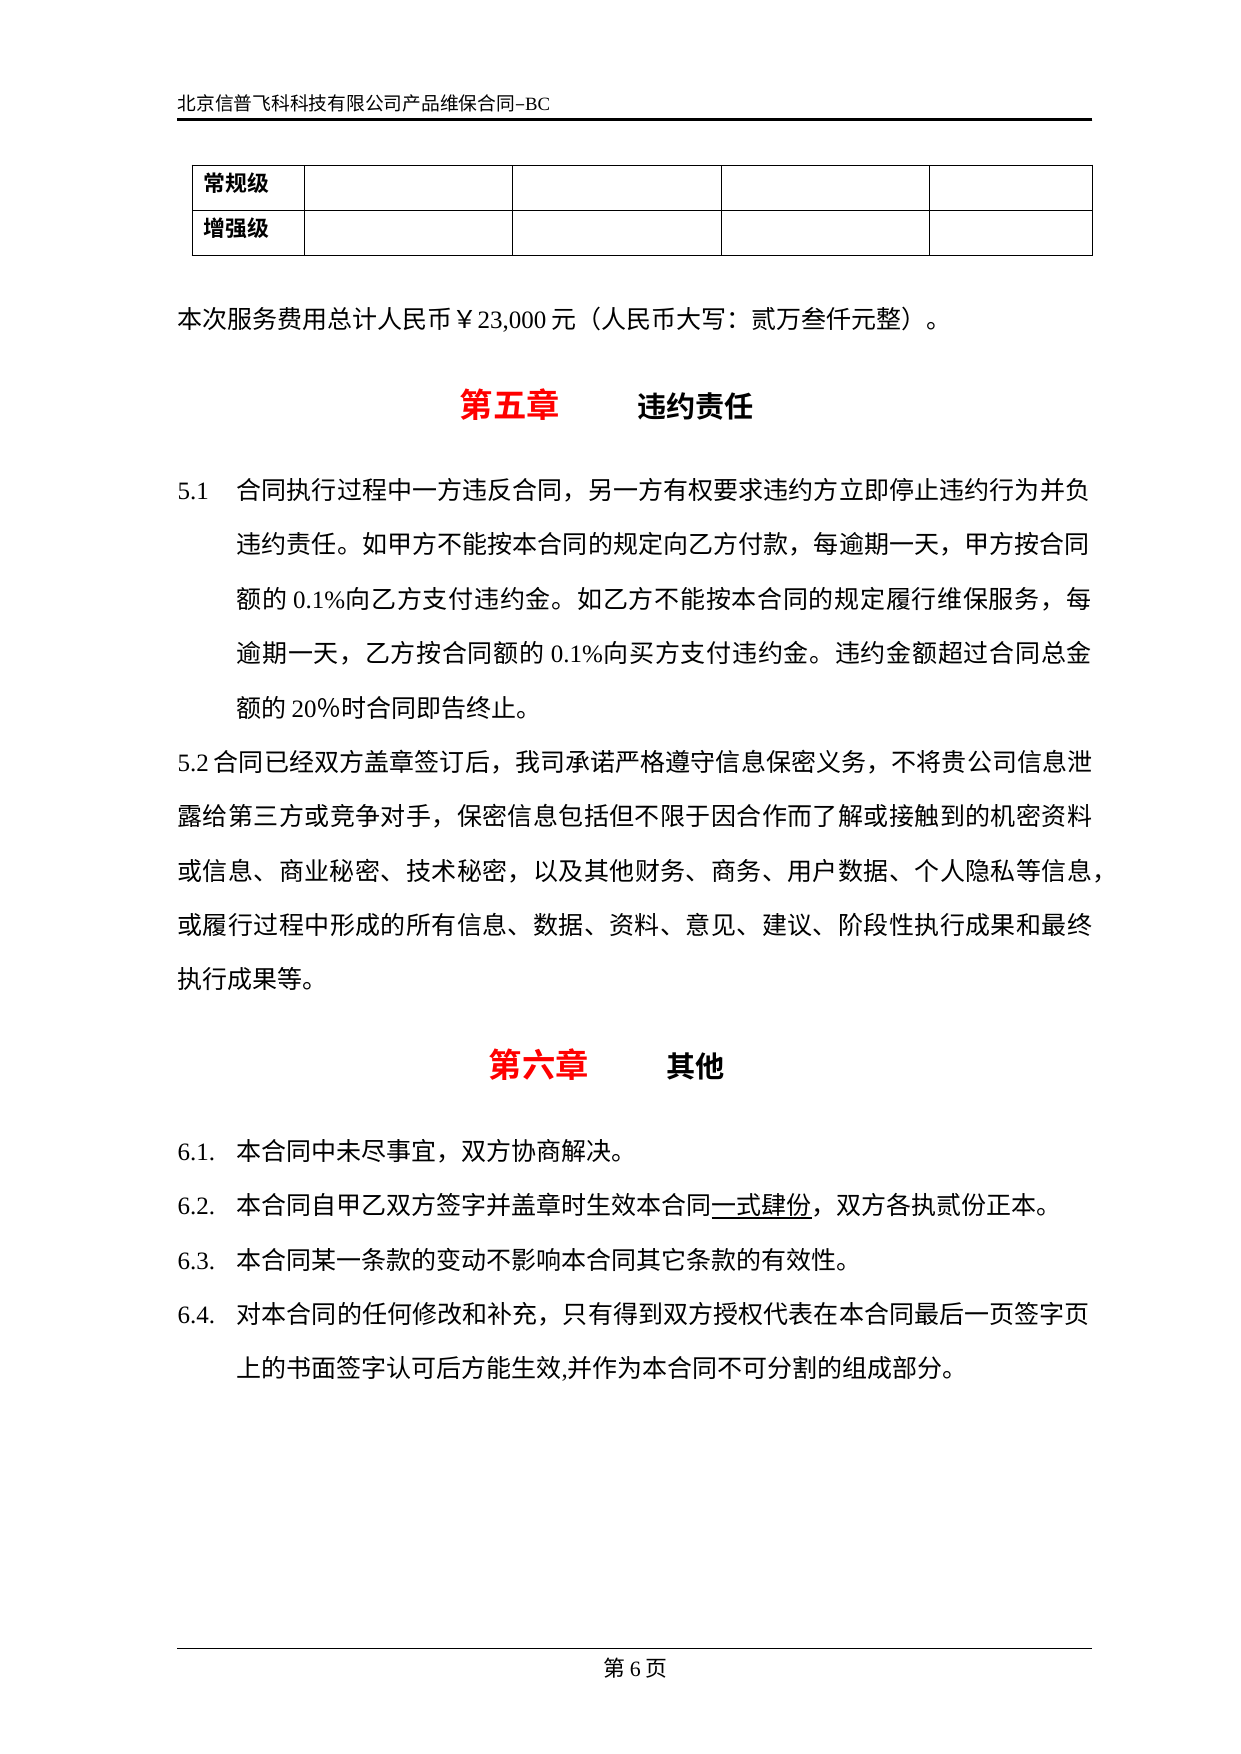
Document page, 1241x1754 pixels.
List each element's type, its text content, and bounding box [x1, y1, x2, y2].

list 对本合同的任何修改和补充，只有得到双方授权代表在本合同最后一页签字页上的书面签字认可后方能生效,并作为本合同不可分割的组成部分。 [177, 1294, 1092, 1385]
table_cell [930, 166, 1092, 210]
list 本合同中未尽事宜，双方协商解决。 [177, 1131, 1092, 1168]
text 5.2合同已经双方盖章签订后，我司承诺严格遵守信息保密义务，不将贵公司信息泄露给第三方或竞争对手，保密信息包括但不限于因合作而了解或接触到的机密资料或信息、商业秘密、技术秘密，以及其他财务、商务、用户数据、个人隐私等信息，或履行过程中形成的所有信息、数据、资料、意见、建议、阶段性执行成果和最终执行成果等。 [177, 742, 1092, 996]
text 违约责任 [121, 378, 1092, 427]
table_cell [305, 211, 512, 255]
table_cell [722, 166, 929, 210]
table_cell 常规级 [193, 166, 304, 210]
table_cell [930, 211, 1092, 255]
list 合同执行过程中一方违反合同，另一方有权要求违约方立即停止违约行为并负违约责任。如甲方不能按本合同的规定向乙方付款，每逾期一天，甲方按合同额的0.1%向乙方支付违约金。如乙方不能按本合同的规定履行维保服务，每逾期一天，乙方按合同额的0.1%向买方支付违约金。违约金额超过合同总金额的20％时合同即告终止。 [177, 471, 1092, 724]
table_cell [722, 211, 929, 255]
table_cell 增强级 [193, 211, 304, 255]
text 本次服务费用总计人民币￥23,000元（人民币大写：贰万叁仟元整）。 [177, 299, 1092, 335]
list 本合同自甲乙双方签字并盖章时生效本合同一式肆份，双方各执贰份正本。 [177, 1186, 1092, 1222]
list 本合同某一条款的变动不影响本合同其它条款的有效性。 [177, 1240, 1092, 1276]
text 其他 [121, 1039, 1092, 1087]
table_cell [305, 166, 512, 210]
table_cell [513, 166, 721, 210]
table_cell [513, 211, 721, 255]
